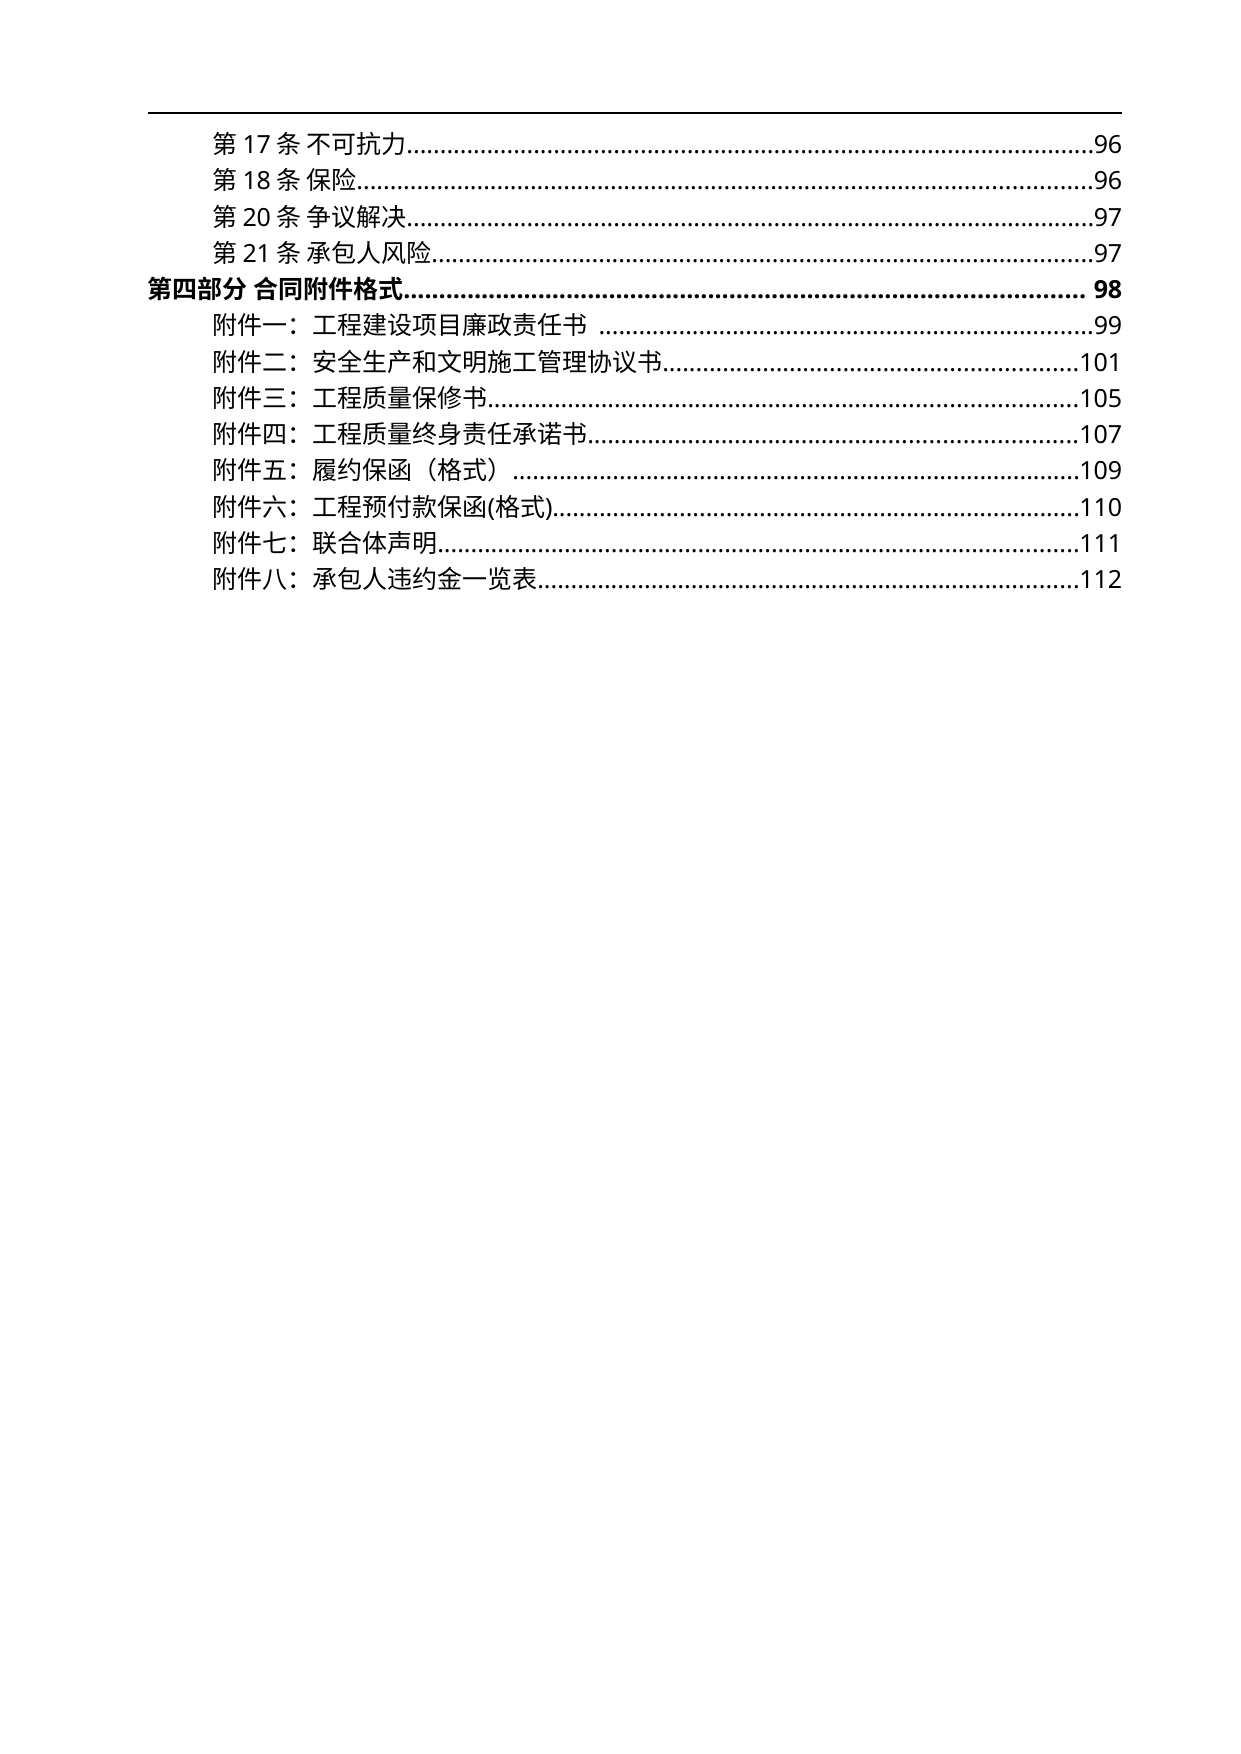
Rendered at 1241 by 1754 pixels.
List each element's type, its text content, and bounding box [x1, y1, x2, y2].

text 第四部分 合同附件格式 98 [148, 269, 1122, 306]
text 第18条 保险 96 [191, 161, 1122, 197]
text 附件八：承包人违约金一览表 112 [191, 559, 1122, 596]
text 第20条 争议解决 97 [191, 197, 1122, 233]
text 附件三：工程质量保修书 105 [191, 378, 1122, 414]
text 附件一：工程建设项目廉政责任书 99 [191, 306, 1122, 342]
text 第21条 承包人风险 97 [191, 233, 1122, 269]
text 附件六：工程预付款保函(格式) 110 [191, 487, 1122, 523]
text 第17条 不可抗力 96 [191, 124, 1122, 161]
text 附件二：安全生产和文明施工管理协议书 101 [191, 342, 1122, 378]
text 附件四：工程质量终身责任承诺书 107 [191, 414, 1122, 451]
text 附件七：联合体声明 111 [191, 523, 1122, 559]
text 附件五：履约保函（格式） 109 [191, 451, 1122, 487]
